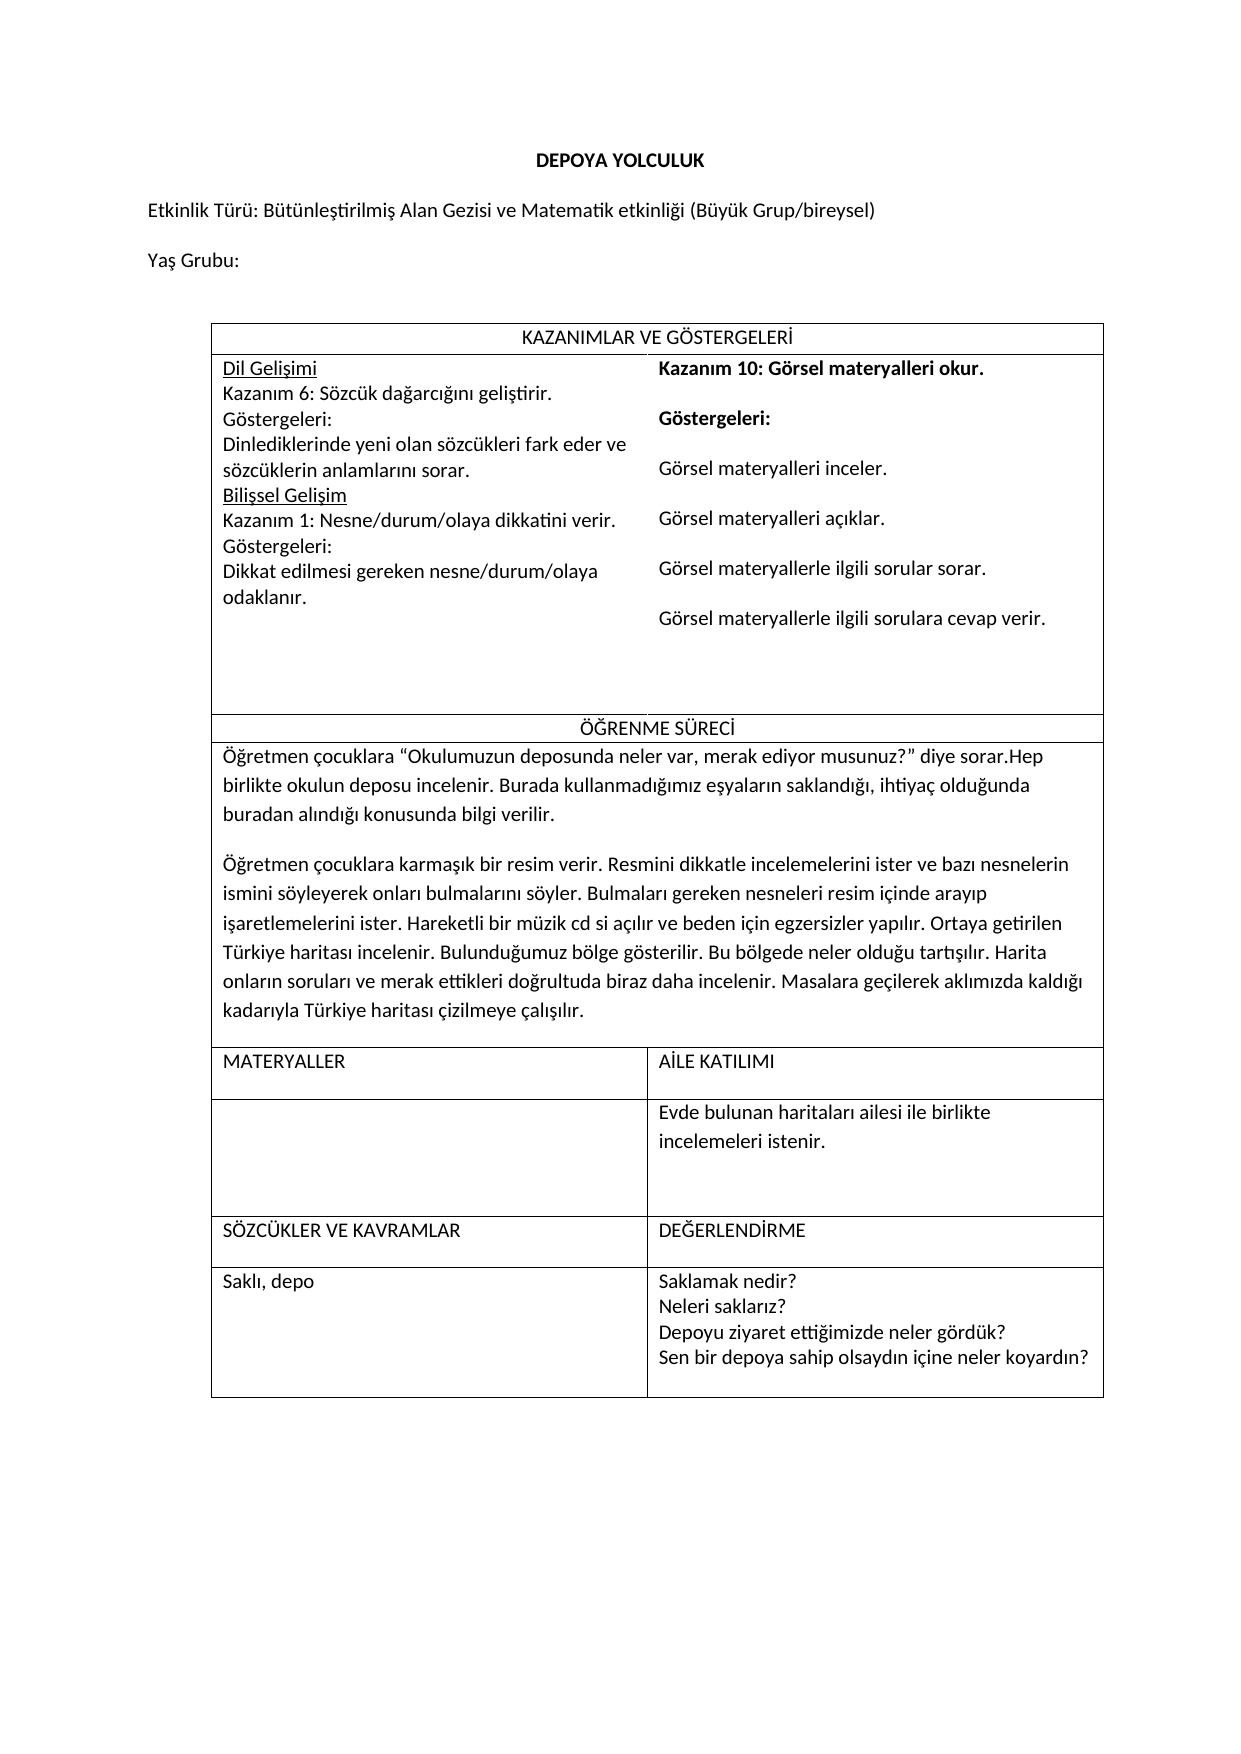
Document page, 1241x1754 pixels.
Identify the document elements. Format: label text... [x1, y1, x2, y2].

table_cell Saklamak nedir? Neleri saklarız? Depoyu ziyaret ettiğimizde neler gördük? Sen bir depoya sahip olsaydın içine neler koyardın? [648, 1268, 1103, 1397]
table_cell Öğretmen çocuklara “Okulumuzun deposunda neler var, merak ediyor musunuz?” diye sorar.Hep birlikte okulun deposu incelenir. Burada kullanmadığımız eşyaların saklandığı, ihtiyaç olduğunda buradan alındığı konusunda bilgi verilir. Öğretmen çocuklara karmaşık bir resim verir. Resmini dikkatle incelemelerini ister ve bazı nesnelerin ismini söyleyerek onları bulmalarını söyler. Bulmaları gereken nesneleri resim içinde arayıp işaretlemelerini ister. Hareketli bir müzik cd si açılır ve beden için egzersizler yapılır. Ortaya getirilen Türkiye haritası incelenir. Bulunduğumuz bölge gösterilir. Bu bölgede neler olduğu tartışılır. Harita onların soruları ve merak ettikleri doğrultuda biraz daha incelenir. Masalara geçilerek aklımızda kaldığı kadarıyla Türkiye haritası çizilmeye çalışılır. [212, 743, 1103, 1047]
table_cell DEĞERLENDİRME [648, 1217, 1103, 1267]
table_cell MATERYALLER [212, 1048, 647, 1098]
table_header KAZANIMLAR VE GÖSTERGELERİ [212, 324, 1103, 354]
table_cell Dil Gelişimi Kazanım 6: Sözcük dağarcığını geliştirir. Göstergeleri: Dinlediklerinde yeni olan sözcükleri fark eder ve sözcüklerin anlamlarını sorar. Bilişsel Gelişim Kazanım 1: Nesne/durum/olaya dikkatini verir. Göstergeleri: Dikkat edilmesi gereken nesne/durum/olaya odaklanır. [212, 355, 647, 714]
text DEPOYA YOLCULUK [148, 148, 1093, 173]
table_cell Kazanım 10: Görsel materyalleri okur. Göstergeleri: Görsel materyalleri inceler. Görsel materyalleri açıklar. Görsel materyallerle ilgili sorular sorar. Görsel materyallerle ilgili sorulara cevap verir. [648, 355, 1103, 714]
table_cell [212, 1100, 647, 1216]
table_cell Saklı, depo [212, 1268, 647, 1397]
table_cell SÖZCÜKLER VE KAVRAMLAR [212, 1217, 647, 1267]
text Yaş Grubu: [148, 248, 1093, 273]
table_cell ÖĞRENME SÜRECİ [212, 715, 1103, 742]
table_cell Evde bulunan haritaları ailesi ile birlikte incelemeleri istenir. [648, 1100, 1103, 1216]
text Etkinlik Türü: Bütünleştirilmiş Alan Gezisi ve Matematik etkinliği (Büyük Grup/bireysel) [148, 198, 1093, 223]
table_cell AİLE KATILIMI [648, 1048, 1103, 1098]
